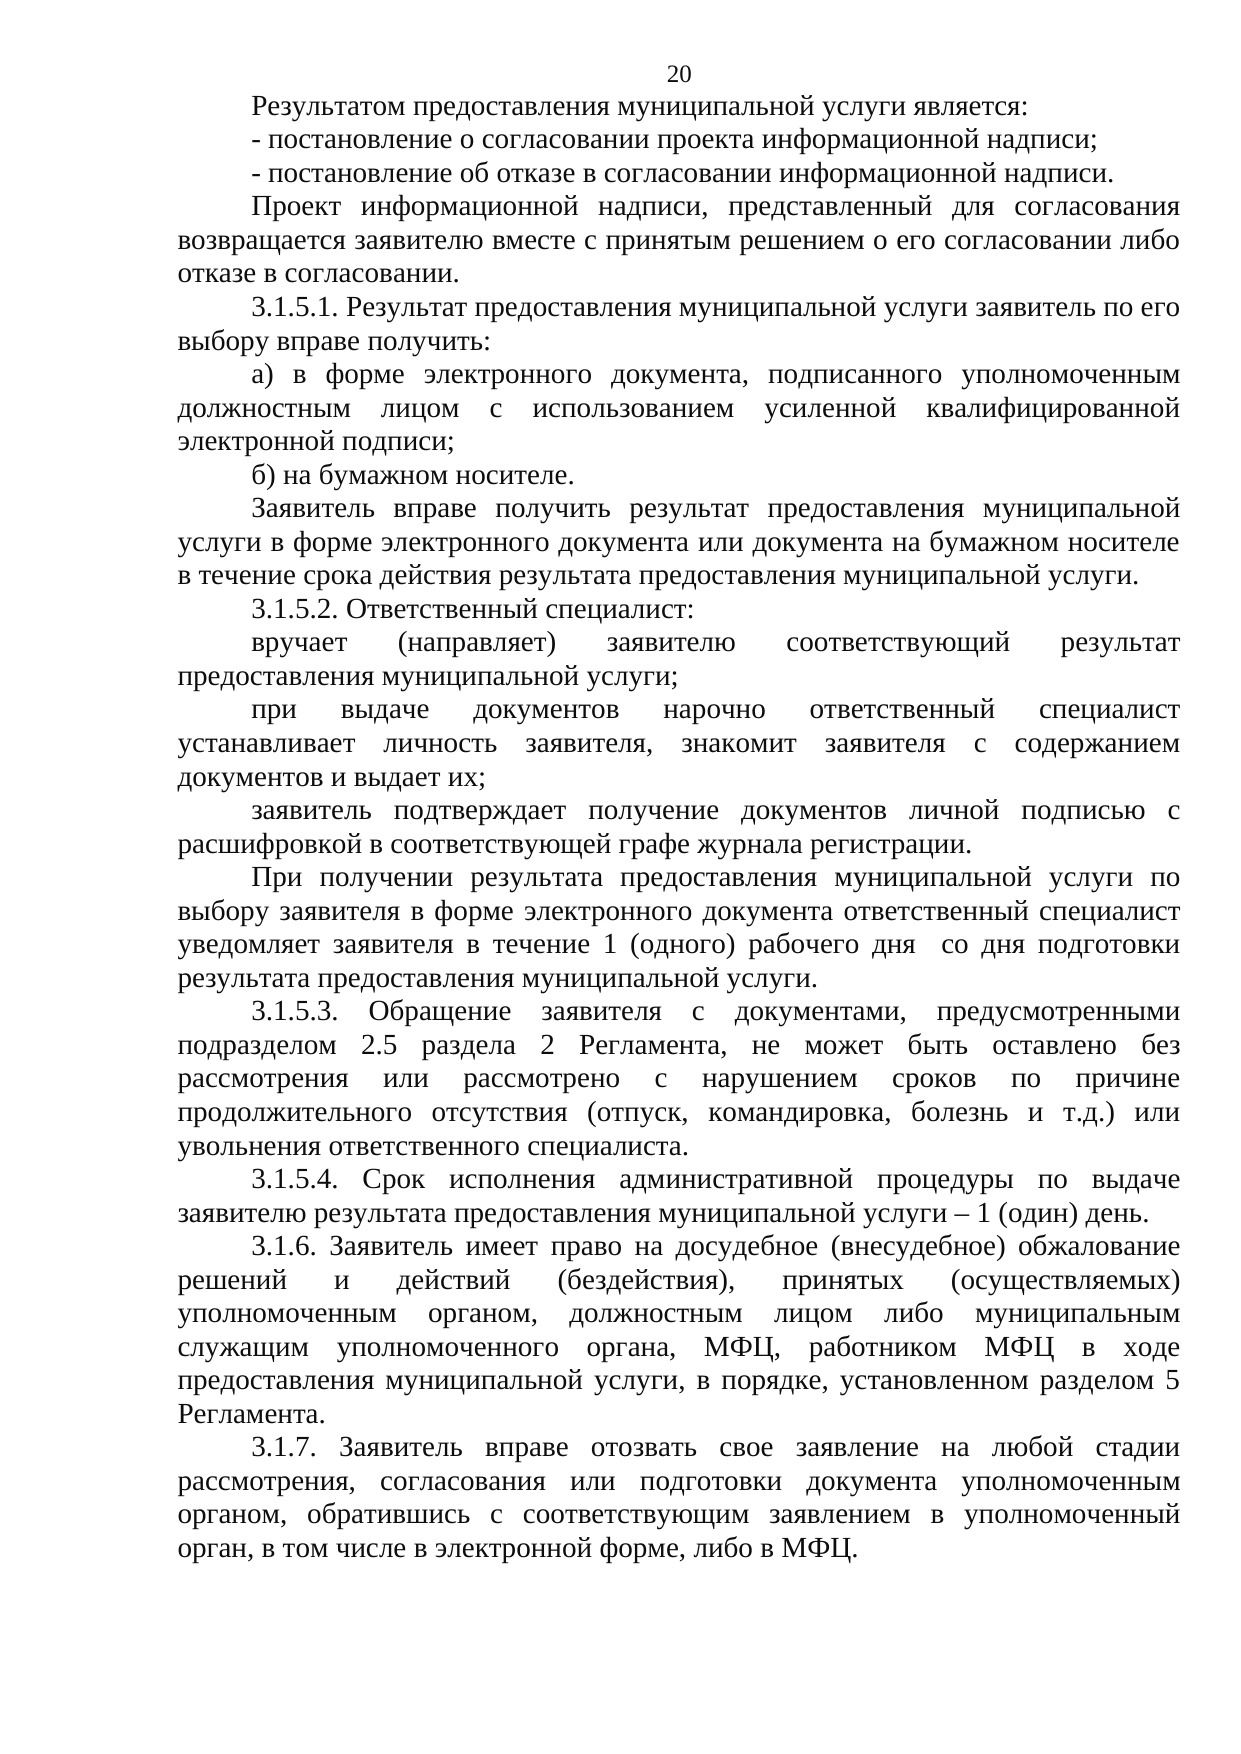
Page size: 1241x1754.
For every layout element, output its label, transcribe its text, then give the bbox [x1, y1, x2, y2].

text Заявитель вправе получить результат предоставления муниципальной услуги в форме электронного документа или документа на бумажном носителе в течение срока действия результата предоставления муниципальной услуги. [177, 490, 1181, 591]
text заявитель подтверждает получение документов личной подписью с расшифровкой в соответствующей графе журнала регистрации. [177, 792, 1181, 859]
text 3.1.6. Заявитель имеет право на досудебное (внесудебное) обжалование решений и действий (бездействия), принятых (осуществляемых) уполномоченным органом, должностным лицом либо муниципальным служащим уполномоченного органа, МФЦ, работником МФЦ в ходе предоставления муниципальной услуги, в порядке, установленном разделом 5 Регламента. [177, 1228, 1181, 1429]
text 3.1.5.1. Результат предоставления муниципальной услуги заявитель по его выбору вправе получить: [177, 289, 1181, 356]
text при выдаче документов нарочно ответственный специалист устанавливает личность заявителя, знакомит заявителя с содержанием документов и выдает их; [177, 692, 1181, 792]
text 3.1.5.3. Обращение заявителя с документами, предусмотренными подразделом 2.5 раздела 2 Регламента, не может быть оставлено без рассмотрения или рассмотрено с нарушением сроков по причине продолжительного отсутствия (отпуск, командировка, болезнь и т.д.) или увольнения ответственного специалиста. [177, 993, 1181, 1161]
text а) в форме электронного документа, подписанного уполномоченным должностным лицом с использованием усиленной квалифицированной электронной подписи; [177, 356, 1181, 457]
text 3.1.5.4. Срок исполнения административной процедуры по выдаче заявителю результата предоставления муниципальной услуги – 1 (один) день. [177, 1161, 1181, 1228]
text 20 [177, 59, 1181, 88]
text - постановление об отказе в согласовании информационной надписи. [177, 155, 1181, 188]
text б) на бумажном носителе. [177, 457, 1181, 490]
text При получении результата предоставления муниципальной услуги по выбору заявителя в форме электронного документа ответственный специалист уведомляет заявителя в течение 1 (одного) рабочего дня со дня подготовки результата предоставления муниципальной услуги. [177, 859, 1181, 993]
text Проект информационной надписи, представленный для согласования возвращается заявителю вместе с принятым решением о его согласовании либо отказе в согласовании. [177, 188, 1181, 289]
text 3.1.5.2. Ответственный специалист: [177, 591, 1181, 624]
text вручает (направляет) заявителю соответствующий результат предоставления муниципальной услуги; [177, 624, 1181, 692]
text Результатом предоставления муниципальной услуги является: [177, 88, 1181, 121]
text 3.1.7. Заявитель вправе отозвать свое заявление на любой стадии рассмотрения, согласования или подготовки документа уполномоченным органом, обратившись с соответствующим заявлением в уполномоченный орган, в том числе в электронной форме, либо в МФЦ. [177, 1429, 1181, 1564]
text - постановление о согласовании проекта информационной надписи; [177, 121, 1181, 155]
